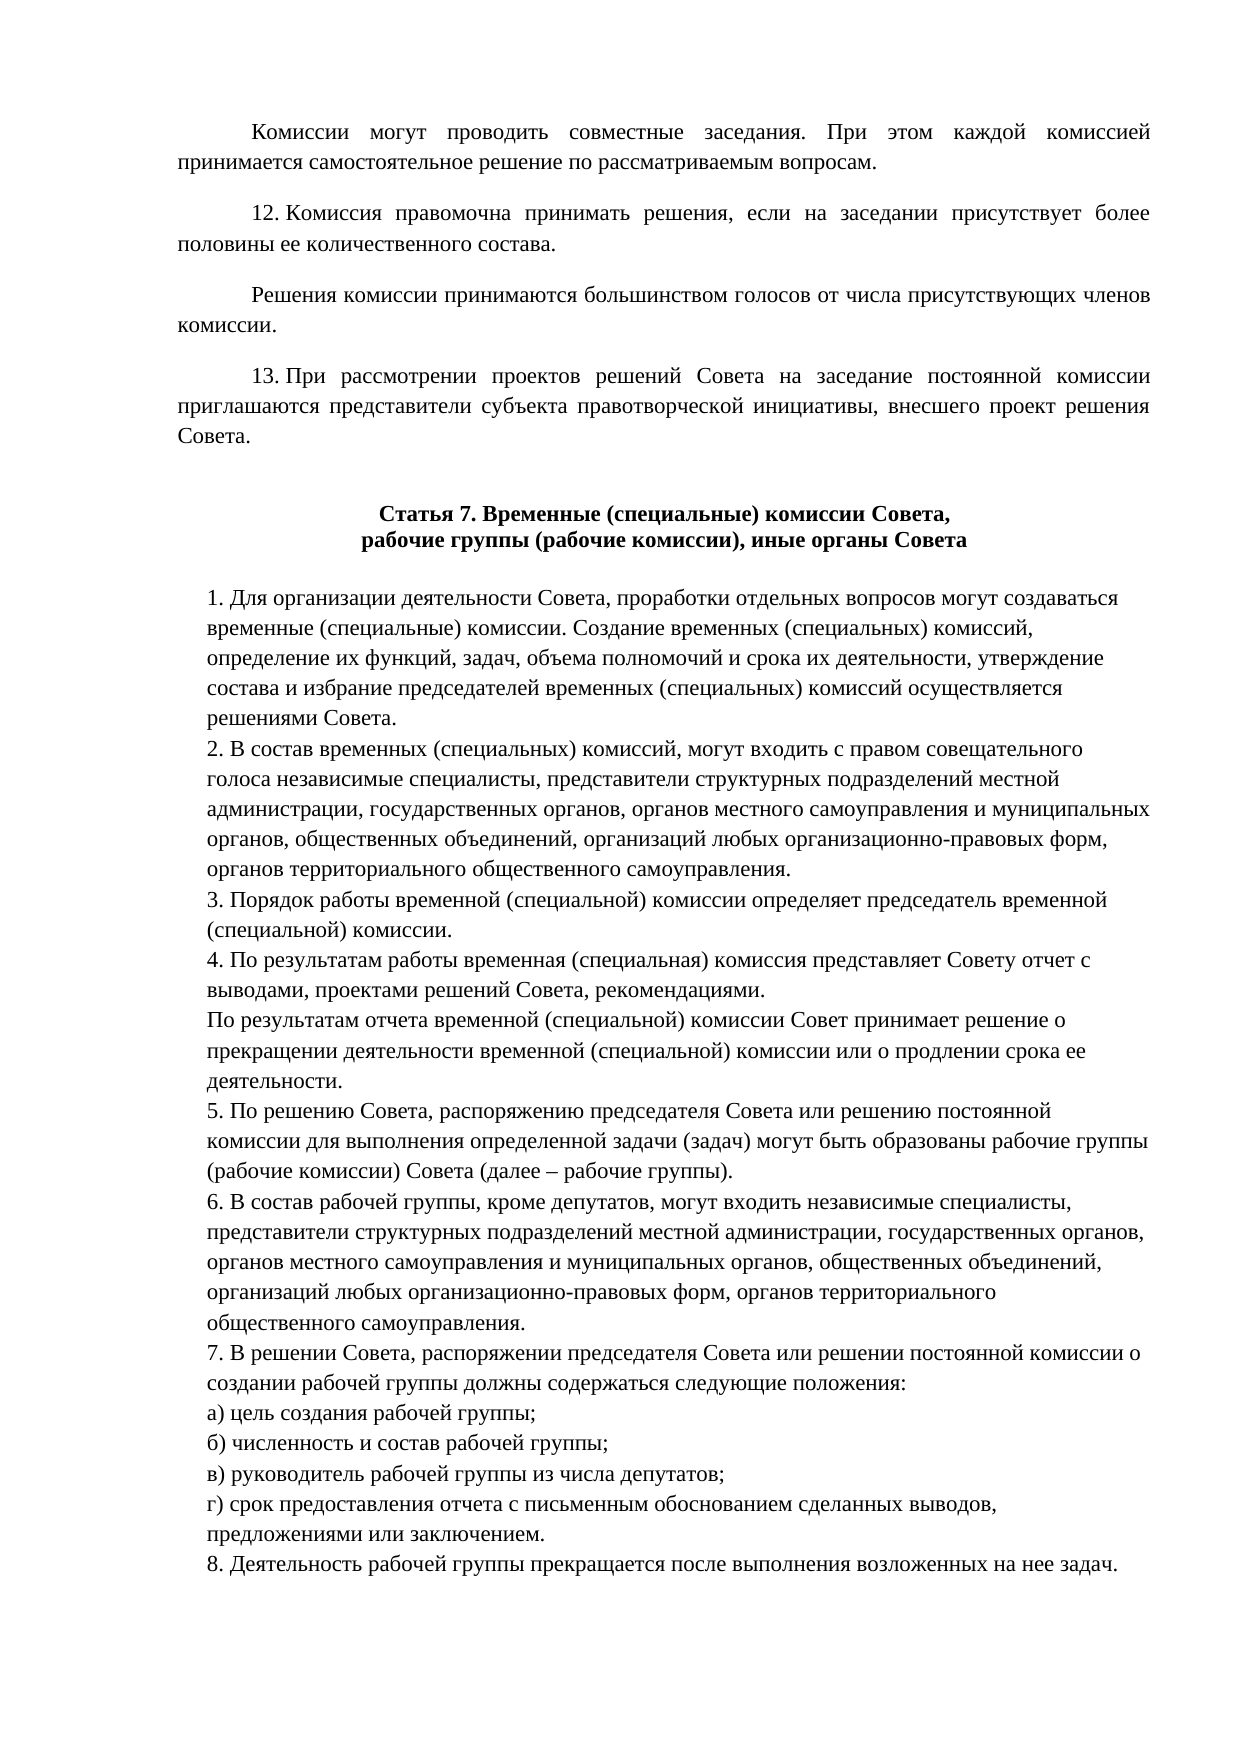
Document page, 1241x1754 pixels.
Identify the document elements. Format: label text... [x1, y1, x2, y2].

text 3. Порядок работы временной (специальной) комиссии определяет председатель временной (специальной) комиссии. [207, 886, 1152, 942]
text а) цель создания рабочей группы; [207, 1399, 1152, 1426]
text По результатам отчета временной (специальной) комиссии Совет принимает решение о прекращении деятельности временной (специальной) комиссии или о продлении срока ее деятельности. [207, 1007, 1152, 1093]
text 4. По результатам работы временная (специальная) комиссия представляет Совету отчет с выводами, проектами решений Совета, рекомендациями. [207, 946, 1152, 1003]
text 12. Комиссия правомочна принимать решения, если на заседании присутствует более половины ее количественного состава. [177, 199, 1152, 256]
subtitle рабочие группы (рабочие комиссии), иные органы Совета [177, 526, 1152, 552]
text 13. При рассмотрении проектов решений Совета на заседание постоянной комиссии приглашаются представители субъекта правотворческой инициативы, внесшего проект решения Совета. [177, 362, 1152, 449]
text в) руководитель рабочей группы из числа депутатов; [207, 1460, 1152, 1486]
text 2. В состав временных (специальных) комиссий, могут входить с правом совещательного голоса независимые специалисты, представители структурных подразделений местной администрации, государственных органов, органов местного самоуправления и муниципальных органов, общественных объединений, организаций любых организационно-правовых форм, органов территориального общественного самоуправления. [207, 735, 1152, 882]
text 6. В состав рабочей группы, кроме депутатов, могут входить независимые специалисты, представители структурных подразделений местной администрации, государственных органов, органов местного самоуправления и муниципальных органов, общественных объединений, организаций любых организационно-правовых форм, органов территориального общественного самоуправления. [207, 1188, 1152, 1335]
text Комиссии могут проводить совместные заседания. При этом каждой комиссией принимается самостоятельное решение по рассматриваемым вопросам. [177, 118, 1152, 175]
text 7. В решении Совета, распоряжении председателя Совета или решении постоянной комиссии о создании рабочей группы должны содержаться следующие положения: [207, 1339, 1152, 1395]
text 1. Для организации деятельности Совета, проработки отдельных вопросов могут создаваться временные (специальные) комиссии. Создание временных (специальных) комиссий, определение их функций, задач, объема полномочий и срока их деятельности, утверждение состава и избрание председателей временных (специальных) комиссий осуществляется решениями Совета. [207, 584, 1152, 731]
text г) срок предоставления отчета с письменным обоснованием сделанных выводов, предложениями или заключением. [207, 1490, 1152, 1546]
text Решения комиссии принимаются большинством голосов от числа присутствующих членов комиссии. [177, 281, 1152, 337]
text 8. Деятельность рабочей группы прекращается после выполнения возложенных на нее задач. [207, 1550, 1152, 1577]
subtitle Статья 7. Временные (специальные) комиссии Совета, [177, 500, 1152, 526]
text б) численность и состав рабочей группы; [207, 1429, 1152, 1456]
text 5. По решению Совета, распоряжению председателя Совета или решению постоянной комиссии для выполнения определенной задачи (задач) могут быть образованы рабочие группы (рабочие комиссии) Совета (далее – рабочие группы). [207, 1097, 1152, 1184]
